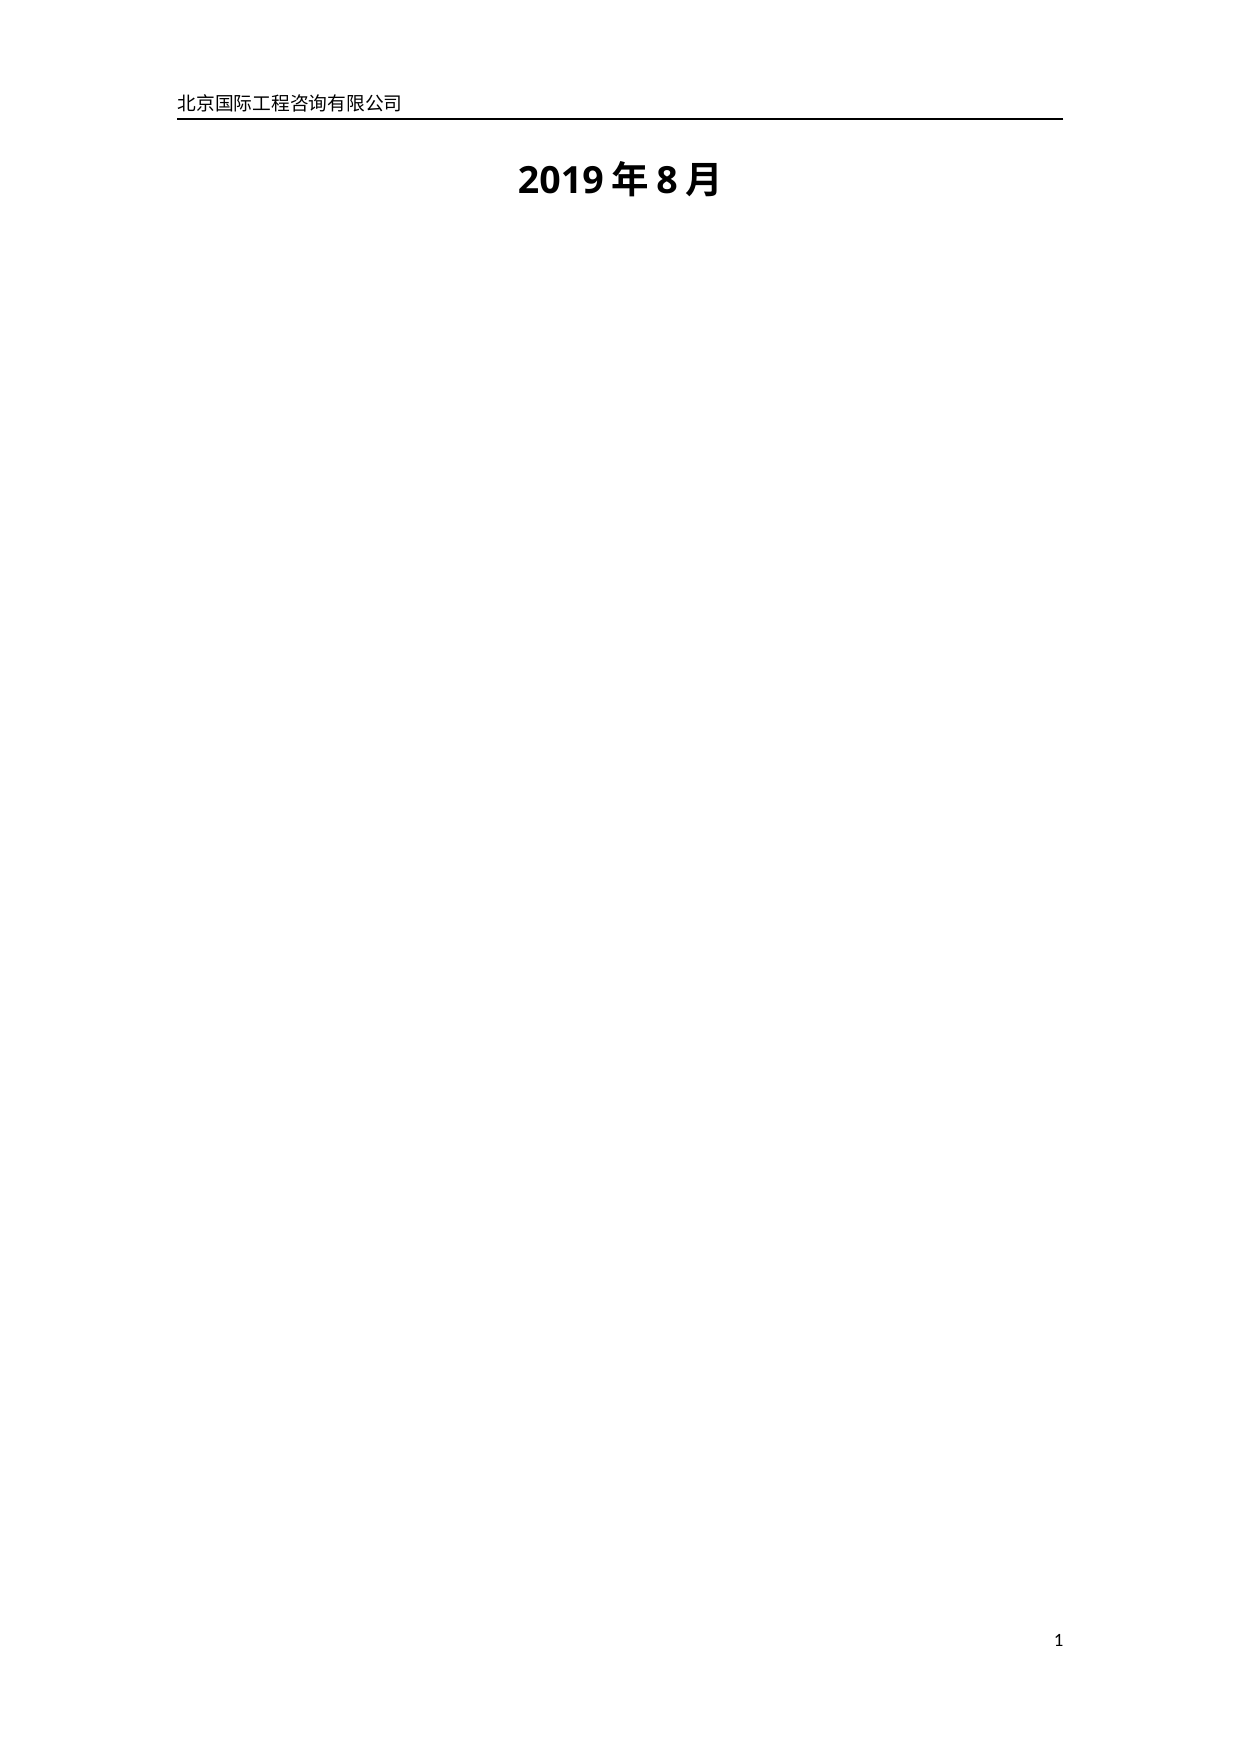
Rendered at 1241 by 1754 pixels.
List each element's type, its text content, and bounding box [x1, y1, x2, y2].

text 2019年8月 [177, 150, 1063, 204]
